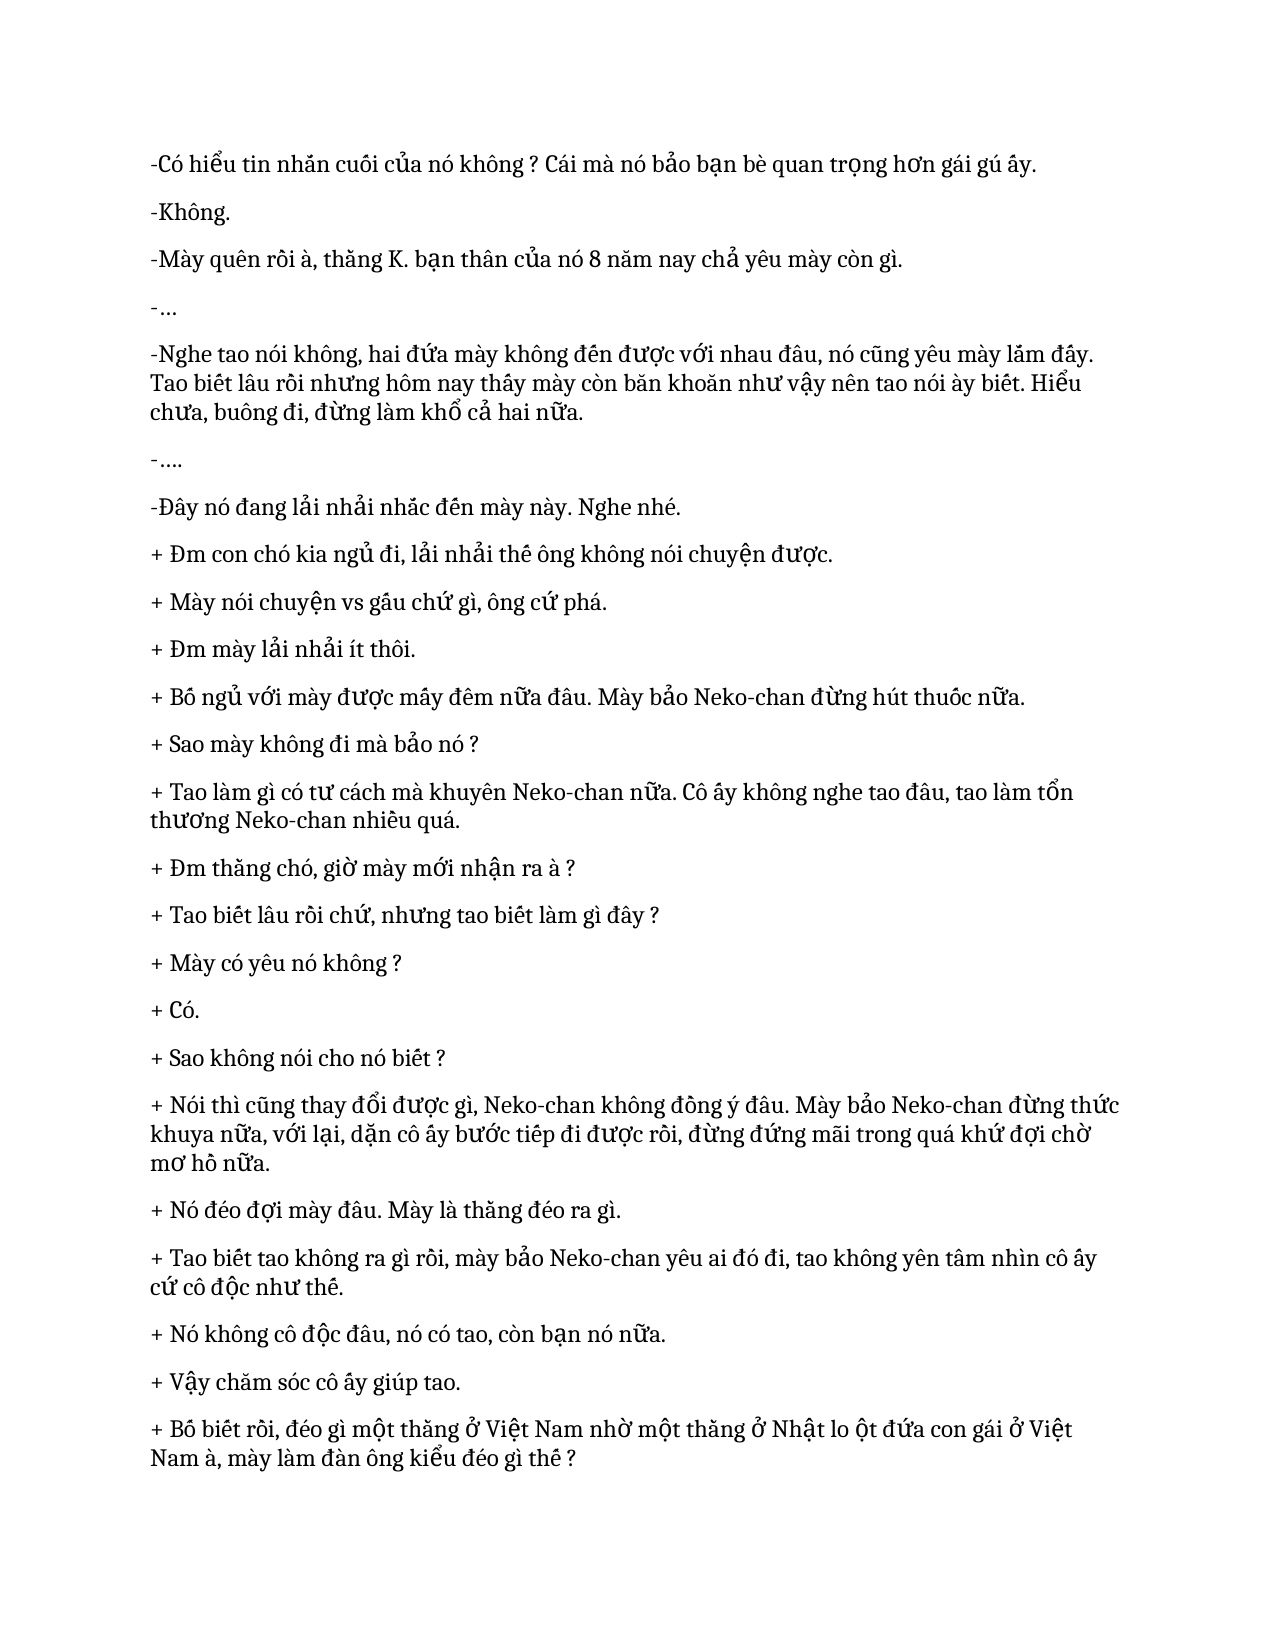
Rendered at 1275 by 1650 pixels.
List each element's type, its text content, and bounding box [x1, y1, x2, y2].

text + Nói thì cũng thay đổi được gì, Neko-chan không đồng ý đâu. Mày bảo Neko-chan đừng thức khuya nữa, với lại, dặn cô ấy bước tiếp đi được rồi, đừng đứng mãi trong quá khứ đợi chờ mơ hồ nữa. [150, 1091, 1125, 1177]
text -Mày quên rồi à, thằng K. bạn thân của nó 8 năm nay chả yêu mày còn gì. [150, 245, 1125, 274]
text + Bố ngủ với mày được mấy đêm nữa đâu. Mày bảo Neko-chan đừng hút thuốc nữa. [150, 682, 1125, 711]
text + Vậy chăm sóc cô ấy giúp tao. [150, 1367, 1125, 1396]
text + Nó đéo đợi mày đâu. Mày là thằng đéo ra gì. [150, 1196, 1125, 1225]
text + Có. [150, 996, 1125, 1025]
text + Bố biết rồi, đéo gì một thằng ở Việt Nam nhờ một thằng ở Nhật lo ột đứa con gái ở Việt Nam à, mày làm đàn ông kiểu đéo gì thế ? [150, 1415, 1125, 1472]
text + Đm thằng chó, giờ mày mới nhận ra à ? [150, 854, 1125, 882]
text -Đây nó đang lải nhải nhắc đến mày này. Nghe nhé. [150, 492, 1125, 521]
text + Mày nói chuyện vs gấu chứ gì, ông cứ phá. [150, 587, 1125, 616]
text + Sao mày không đi mà bảo nó ? [150, 730, 1125, 759]
text + Tao làm gì có tư cách mà khuyên Neko-chan nữa. Cô ấy không nghe tao đâu, tao làm tổn thương Neko-chan nhiều quá. [150, 777, 1125, 835]
text -Không. [150, 197, 1125, 226]
text + Sao không nói cho nó biết ? [150, 1044, 1125, 1072]
text + Đm con chó kia ngủ đi, lải nhải thế ông không nói chuyện được. [150, 540, 1125, 569]
text + Đm mày lải nhải ít thôi. [150, 635, 1125, 664]
text + Tao biết tao không ra gì rồi, mày bảo Neko-chan yêu ai đó đi, tao không yên tâm nhìn cô ấy cứ cô độc như thế. [150, 1244, 1125, 1301]
text -Nghe tao nói không, hai đứa mày không đến được với nhau đâu, nó cũng yêu mày lắm đấy. Tao biết lâu rồi nhưng hôm nay thấy mày còn băn khoăn như vậy nên tao nói ày biết. Hiểu chưa, buông đi, đừng làm khổ cả hai nữa. [150, 340, 1125, 426]
text -…. [150, 445, 1125, 474]
text -Có hiểu tin nhắn cuối của nó không ? Cái mà nó bảo bạn bè quan trọng hơn gái gú ấy. [150, 150, 1125, 179]
text + Mày có yêu nó không ? [150, 949, 1125, 977]
text -… [150, 292, 1125, 321]
text + Nó không cô độc đâu, nó có tao, còn bạn nó nữa. [150, 1320, 1125, 1349]
text + Tao biết lâu rồi chứ, nhưng tao biết làm gì đây ? [150, 901, 1125, 930]
